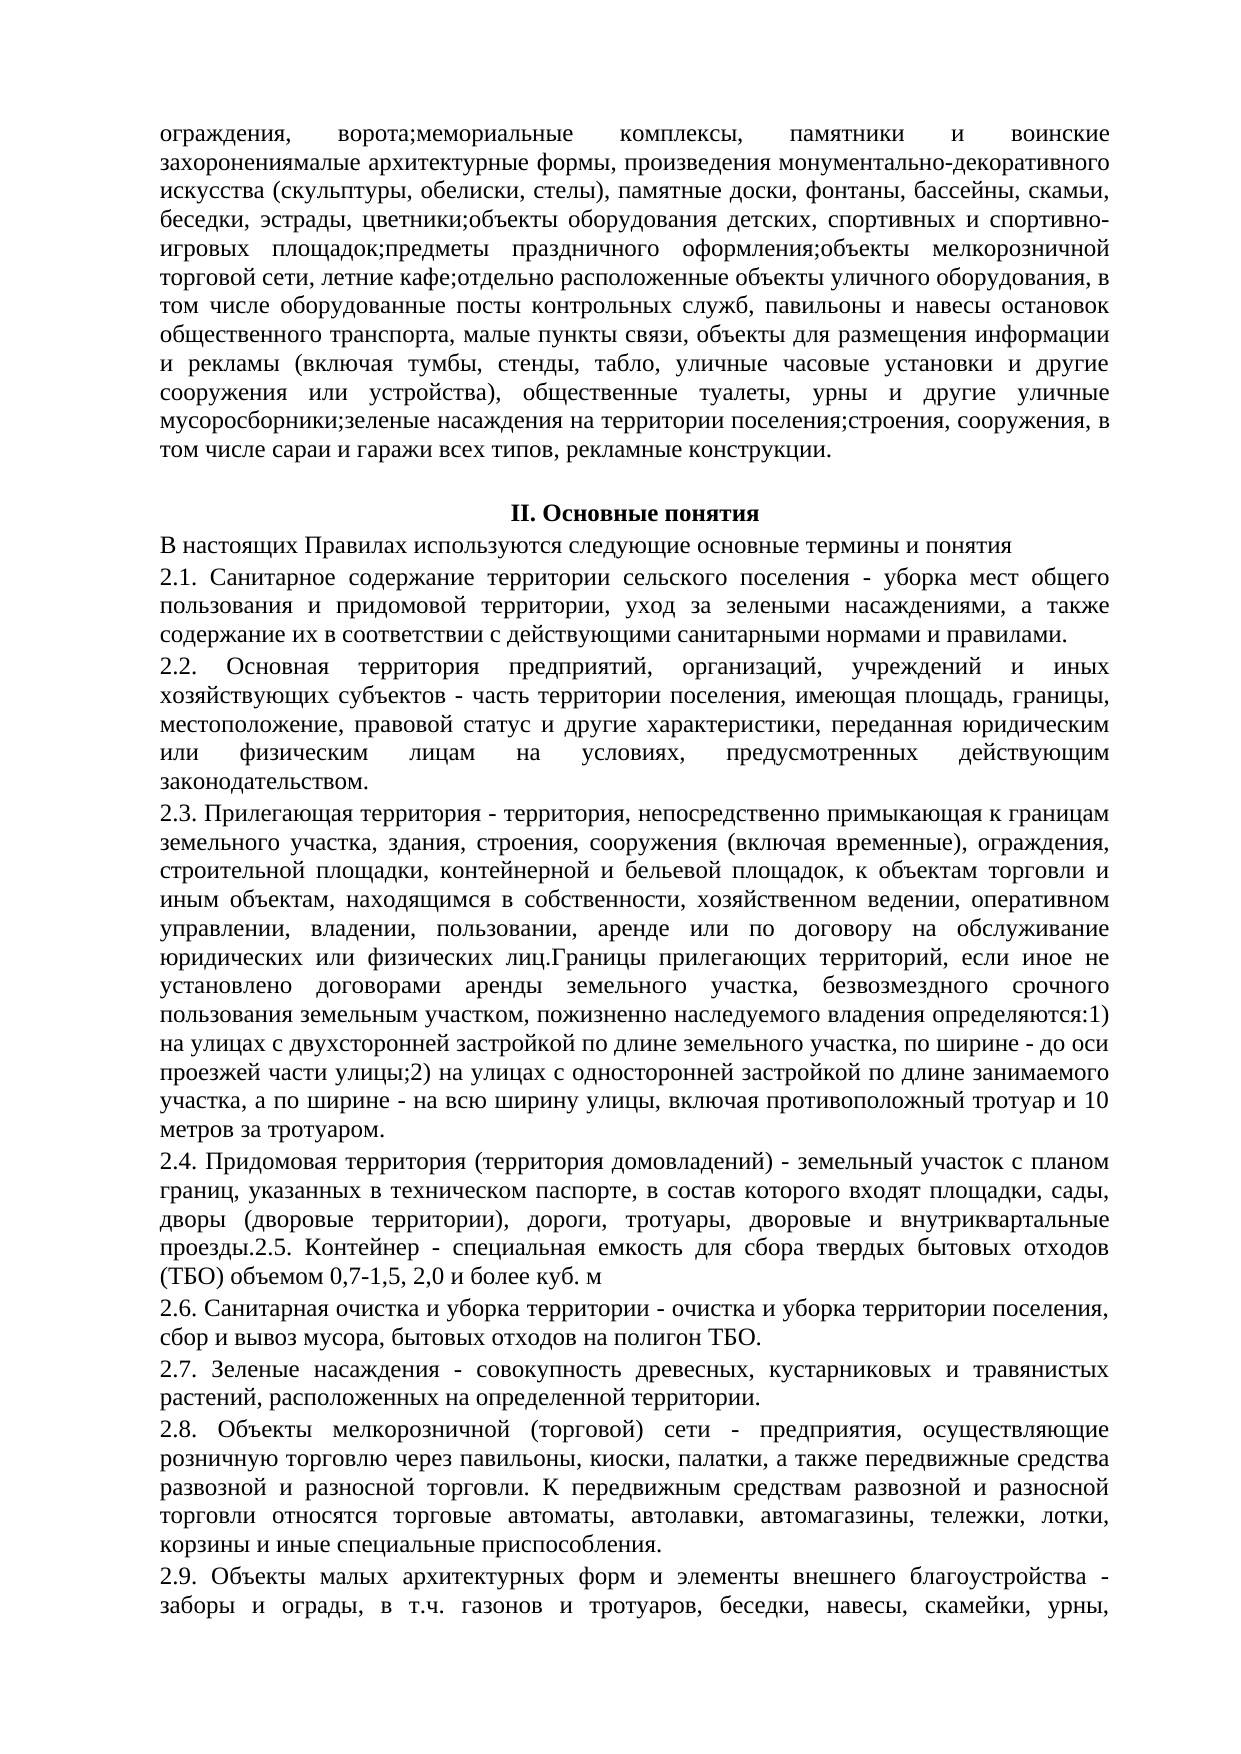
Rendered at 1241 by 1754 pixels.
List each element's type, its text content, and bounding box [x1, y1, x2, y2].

text II. Основные понятия [159, 498, 1110, 527]
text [159, 1561, 1110, 1619]
text 2.2. Основная территория предприятий, организаций, учреждений и иных хозяйствующих субъектов - часть территории поселения, имеющая площадь, границы, местоположение, правовой статус и другие характеристики, переданная юридическим или физическим лицам на условиях, предусмотренных действующим законодательством. [159, 651, 1110, 795]
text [159, 118, 1110, 463]
text В настоящих Правилах используются следующие основные термины и понятия [159, 530, 1110, 559]
text 2.4. Придомовая территория (территория домовладений) - земельный участок с планом границ, указанных в техническом паспорте, в состав которого входят площадки, сады, дворы (дворовые территории), дороги, тротуары, дворовые и внутриквартальные проезды.2.5. Контейнер - специальная емкость для сбора твердых бытовых отходов (ТБО) объемом 0,7-1,5, 2,0 и более куб. м [159, 1146, 1110, 1290]
text 2.7. Зеленые насаждения - совокупность древесных, кустарниковых и травянистых растений, расположенных на определенной территории. [159, 1354, 1110, 1411]
text 2.8. Объекты мелкорозничной (торговой) сети - предприятия, осуществляющие розничную торговлю через павильоны, киоски, палатки, а также передвижные средства развозной и разносной торговли. К передвижным средствам развозной и разносной торговли относятся торговые автоматы, автолавки, автомагазины, тележки, лотки, корзины и иные специальные приспособления. [159, 1414, 1110, 1558]
text 2.6. Санитарная очистка и уборка территории - очистка и уборка территории поселения, сбор и вывоз мусора, бытовых отходов на полигон ТБО. [159, 1293, 1110, 1351]
text 2.3. Прилегающая территория - территория, непосредственно примыкающая к границам земельного участка, здания, строения, сооружения (включая временные), ограждения, строительной площадки, контейнерной и бельевой площадок, к объектам торговли и иным объектам, находящимся в собственности, хозяйственном ведении, оперативном управлении, владении, пользовании, аренде или по договору на обслуживание юридических или физических лиц.Границы прилегающих территорий, если иное не установлено договорами аренды земельного участка, безвозмездного срочного пользования земельным участком, пожизненно наследуемого владения определяются:1) на улицах с двухсторонней застройкой по длине земельного участка, по ширине - до оси проезжей части улицы;2) на улицах с односторонней застройкой по длине занимаемого участка, а по ширине - на всю ширину улицы, включая противоположный тротуар и 10 метров за тротуаром. [159, 798, 1110, 1143]
text 2.1. Санитарное содержание территории сельского поселения - уборка мест общего пользования и придомовой территории, уход за зелеными насаждениями, а также содержание их в соответствии с действующими санитарными нормами и правилами. [159, 562, 1110, 648]
